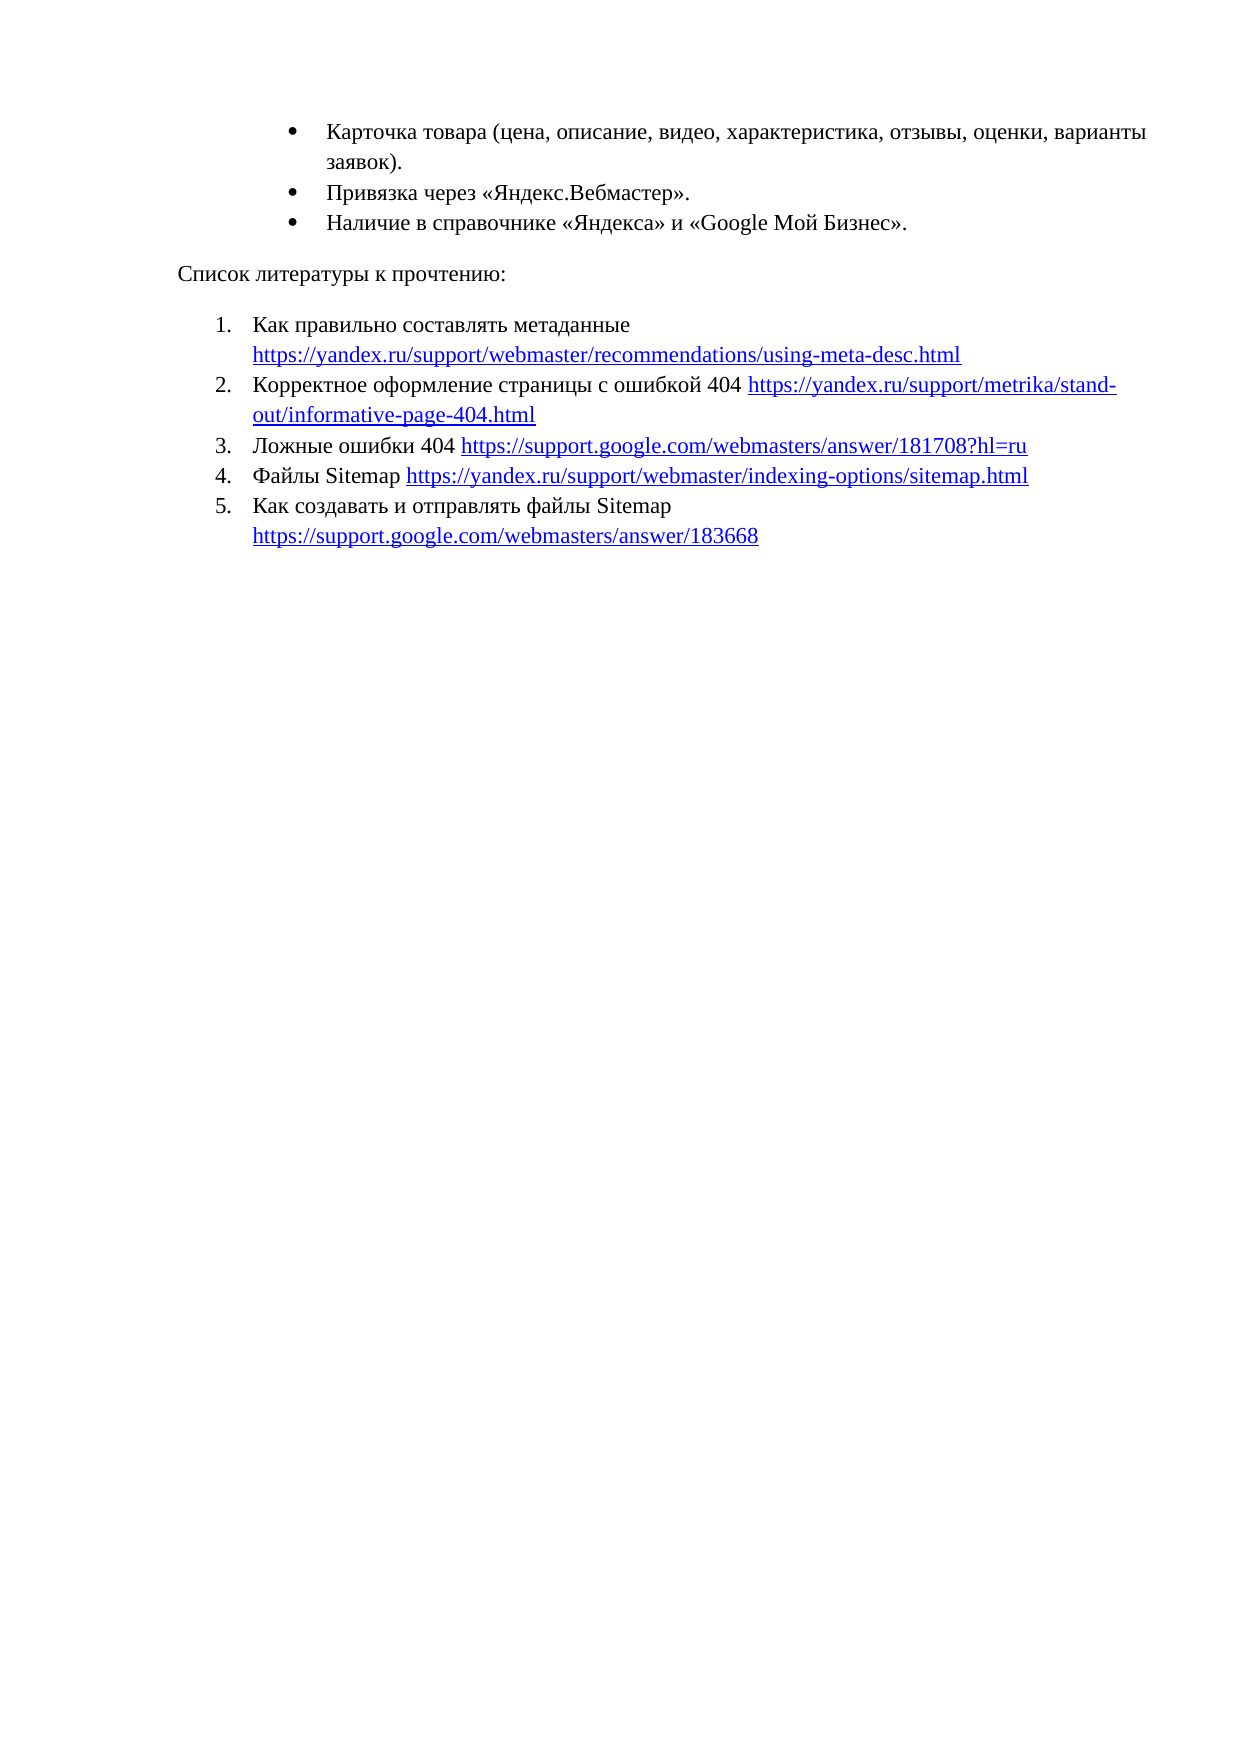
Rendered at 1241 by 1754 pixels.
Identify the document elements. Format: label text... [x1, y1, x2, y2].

list Корректное оформление страницы с ошибкой 404 https://yandex.ru/support/metrika/stand-out/informative-page-404.html [215, 371, 1152, 428]
list Файлы Sitemap https://yandex.ru/support/webmaster/indexing-options/sitemap.html [215, 462, 1152, 488]
list Привязка через «Яндекс.Вебмастер». [288, 178, 1152, 205]
list Наличие в справочнике «Яндекса» и «Google Мой Бизнес». [288, 209, 1152, 235]
list Ложные ошибки 404 https://support.google.com/webmasters/answer/181708?hl=ru [215, 432, 1152, 458]
list Карточка товара (цена, описание, видео, характеристика, отзывы, оценки, варианты заявок). [288, 118, 1152, 175]
list Как создавать и отправлять файлы Sitemap https://support.google.com/webmasters/answer/183668 [215, 492, 1152, 549]
text Список литературы к прочтению: [177, 260, 1152, 286]
list Как правильно составлять метаданные https://yandex.ru/support/webmaster/recommendations/using-meta-desc.html [215, 311, 1152, 367]
